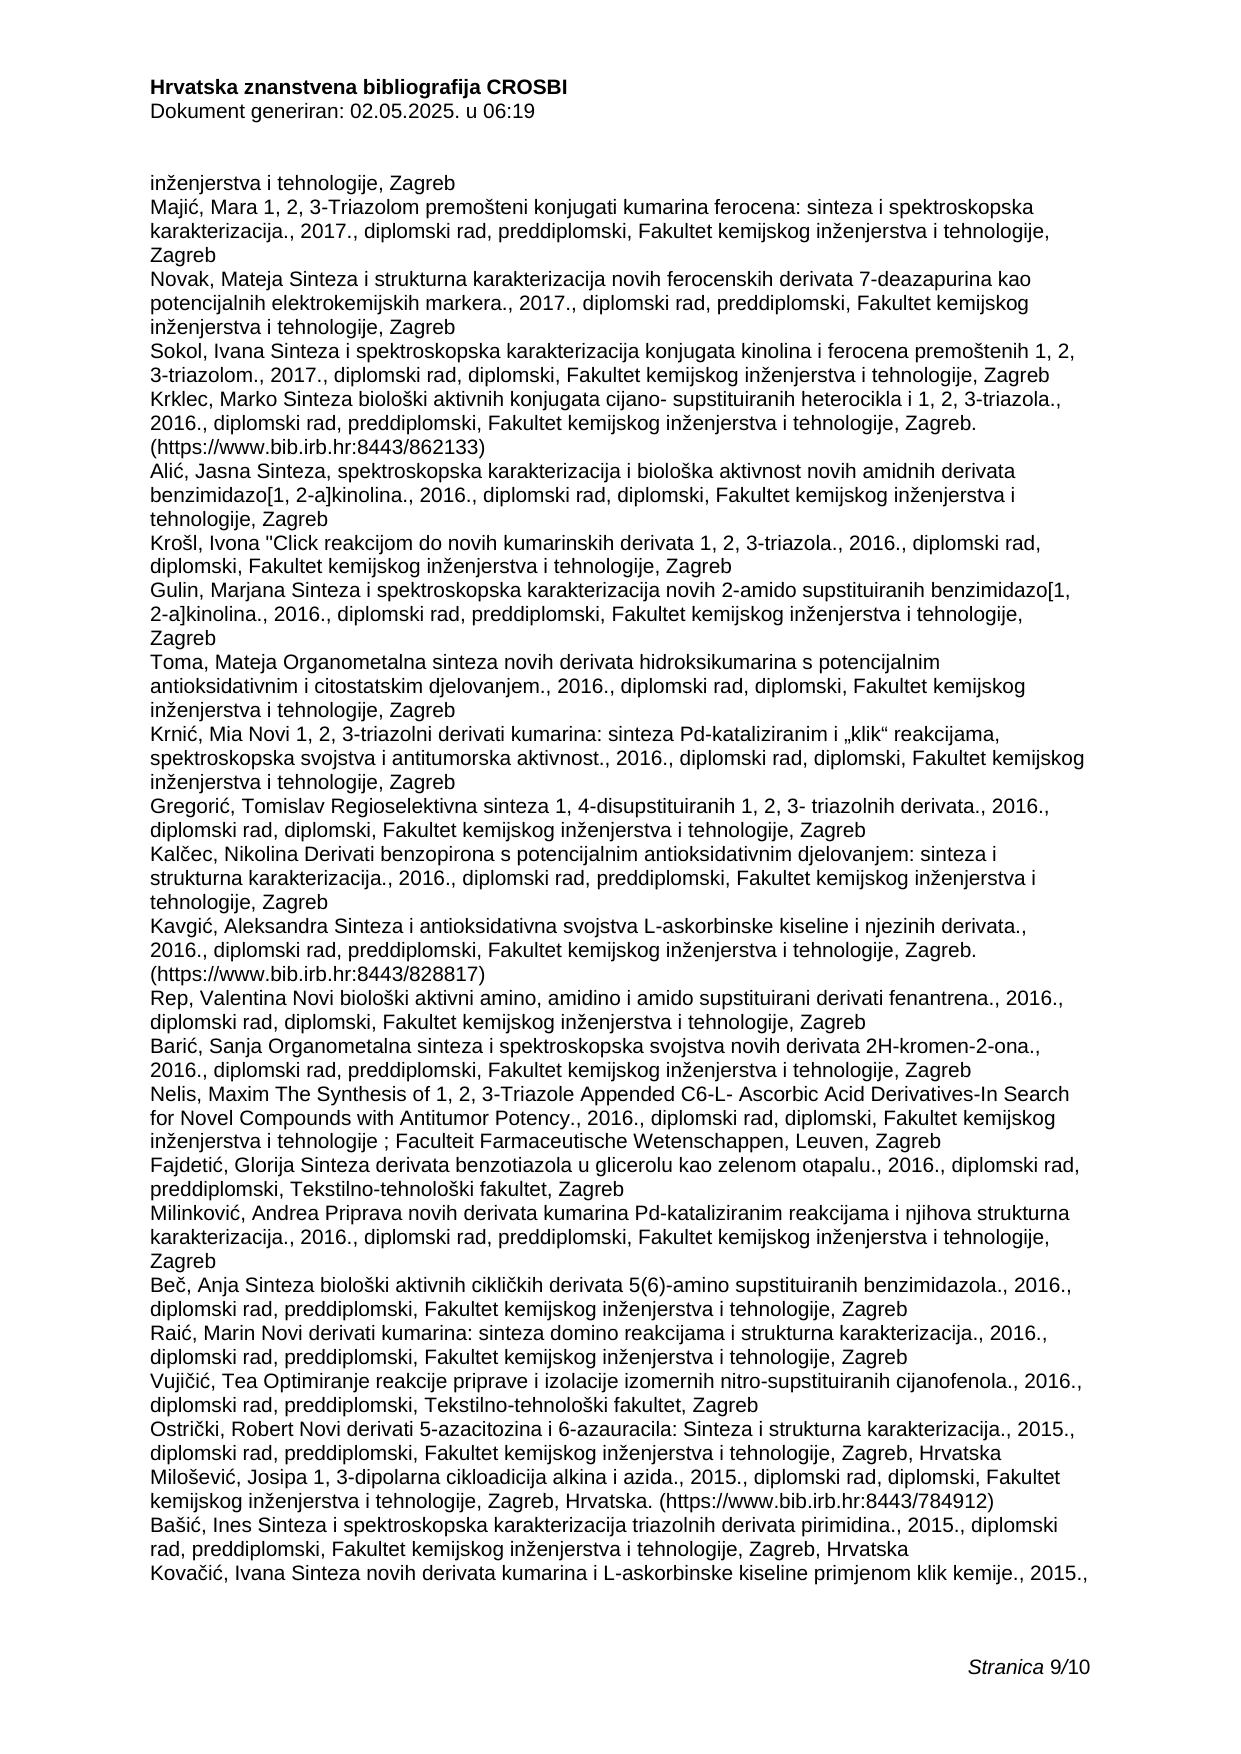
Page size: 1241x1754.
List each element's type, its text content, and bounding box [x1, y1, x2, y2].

text Toma, Mateja [150, 650, 1090, 722]
text Majić, Mara [150, 195, 1090, 267]
text Kalčec, Nikolina [150, 842, 1090, 914]
text Rep, Valentina [150, 986, 1090, 1033]
text Krošl, Ivona [150, 530, 1090, 578]
text Kavgić, Aleksandra [150, 914, 1090, 986]
text Novak, Mateja [150, 267, 1090, 339]
text Fajdetić, Glorija [150, 1153, 1090, 1201]
text Sokol, Ivana [150, 339, 1090, 387]
text Bašić, Ines [150, 1513, 1090, 1561]
text Krklec, Marko [150, 387, 1090, 458]
text Kovačić, Ivana [150, 1561, 1090, 1584]
text Ostrički, Robert [150, 1417, 1090, 1465]
text Barić, Sanja [150, 1033, 1090, 1081]
text Vujičić, Tea [150, 1369, 1090, 1417]
text Milinković, Andrea [150, 1201, 1090, 1273]
text Roškarić, Petra [150, 171, 1090, 195]
text Krnić, Mia [150, 722, 1090, 794]
text Raić, Marin [150, 1321, 1090, 1369]
text Nelis, Maxim [150, 1081, 1090, 1153]
text Alić, Jasna [150, 458, 1090, 530]
text Beč, Anja [150, 1273, 1090, 1321]
text Gulin, Marjana [150, 578, 1090, 650]
text Milošević, Josipa [150, 1465, 1090, 1513]
text Gregorić, Tomislav [150, 794, 1090, 842]
